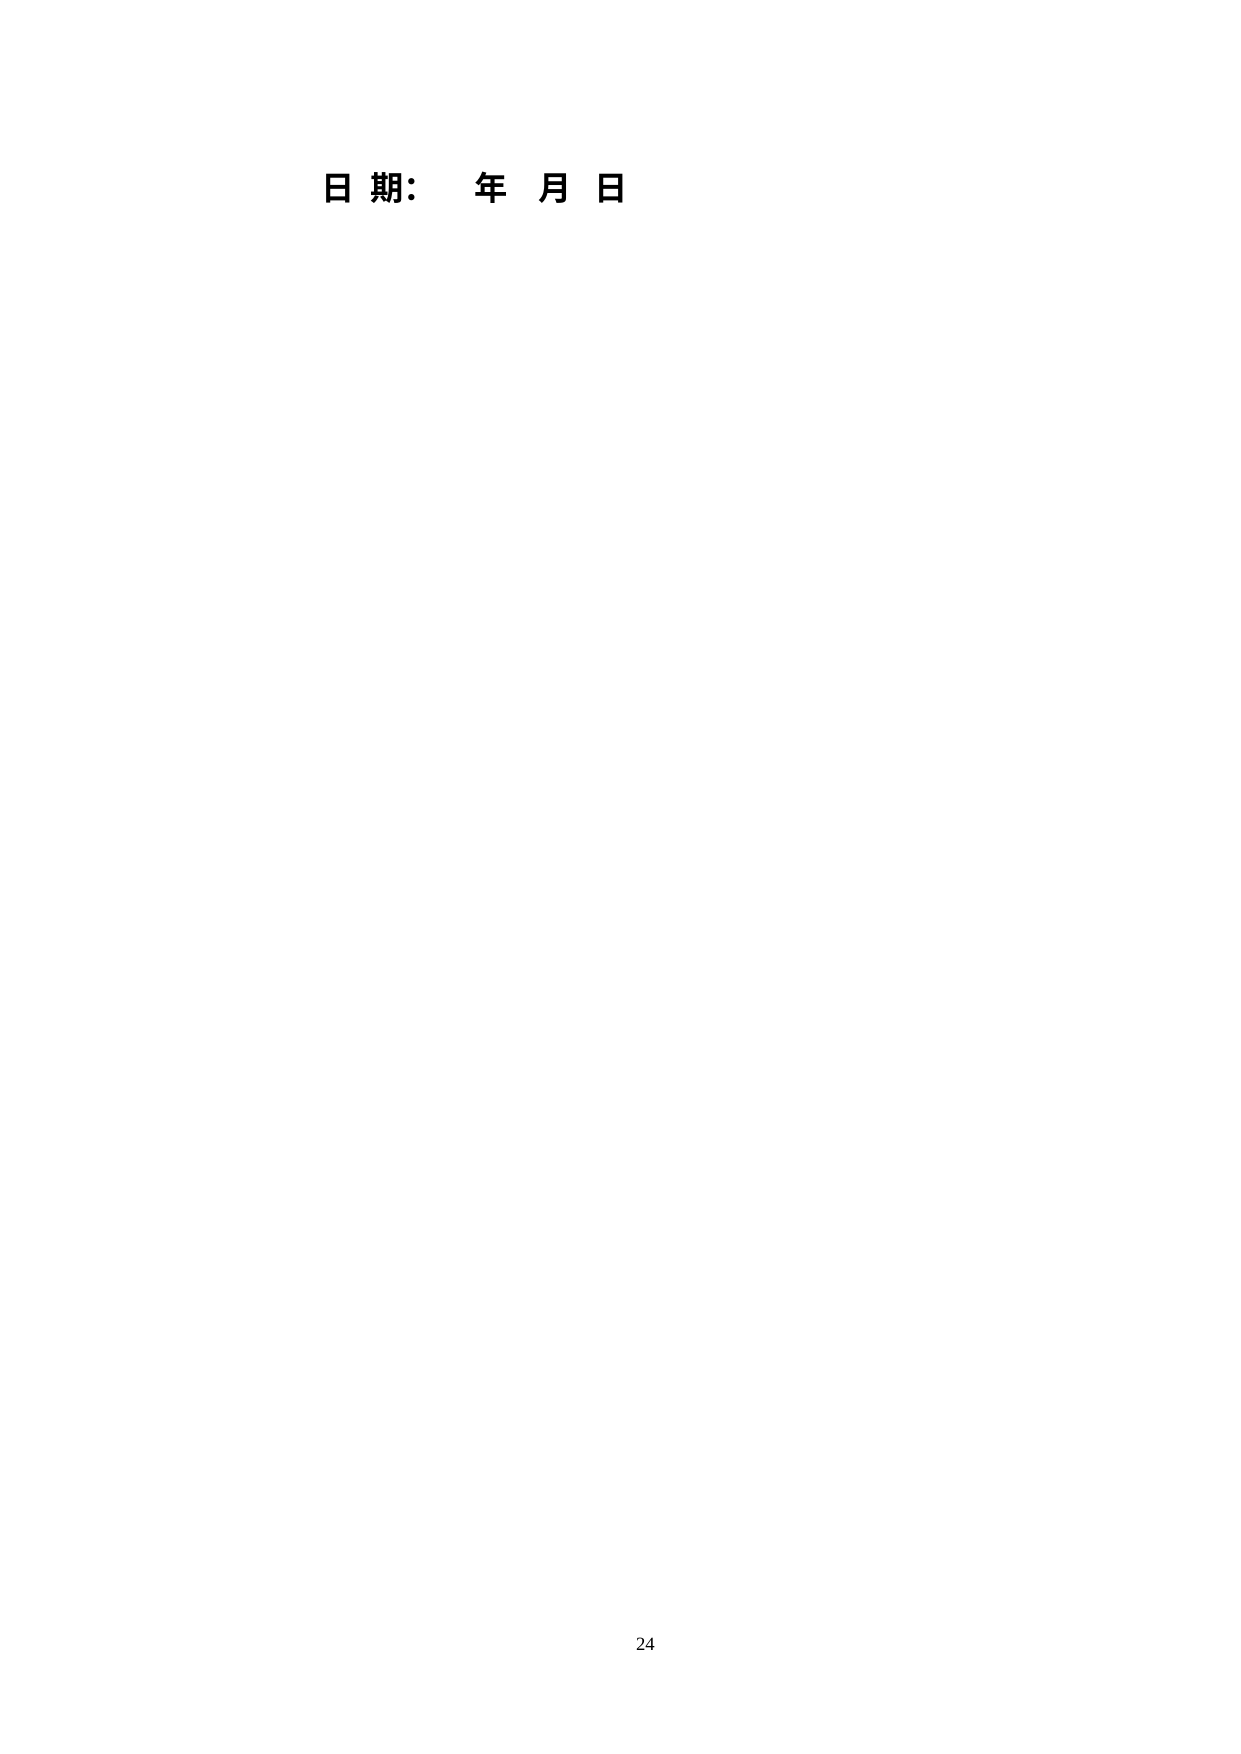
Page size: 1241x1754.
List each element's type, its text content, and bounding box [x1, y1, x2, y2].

text 日 期： 年 月 日 [187, 162, 1053, 210]
